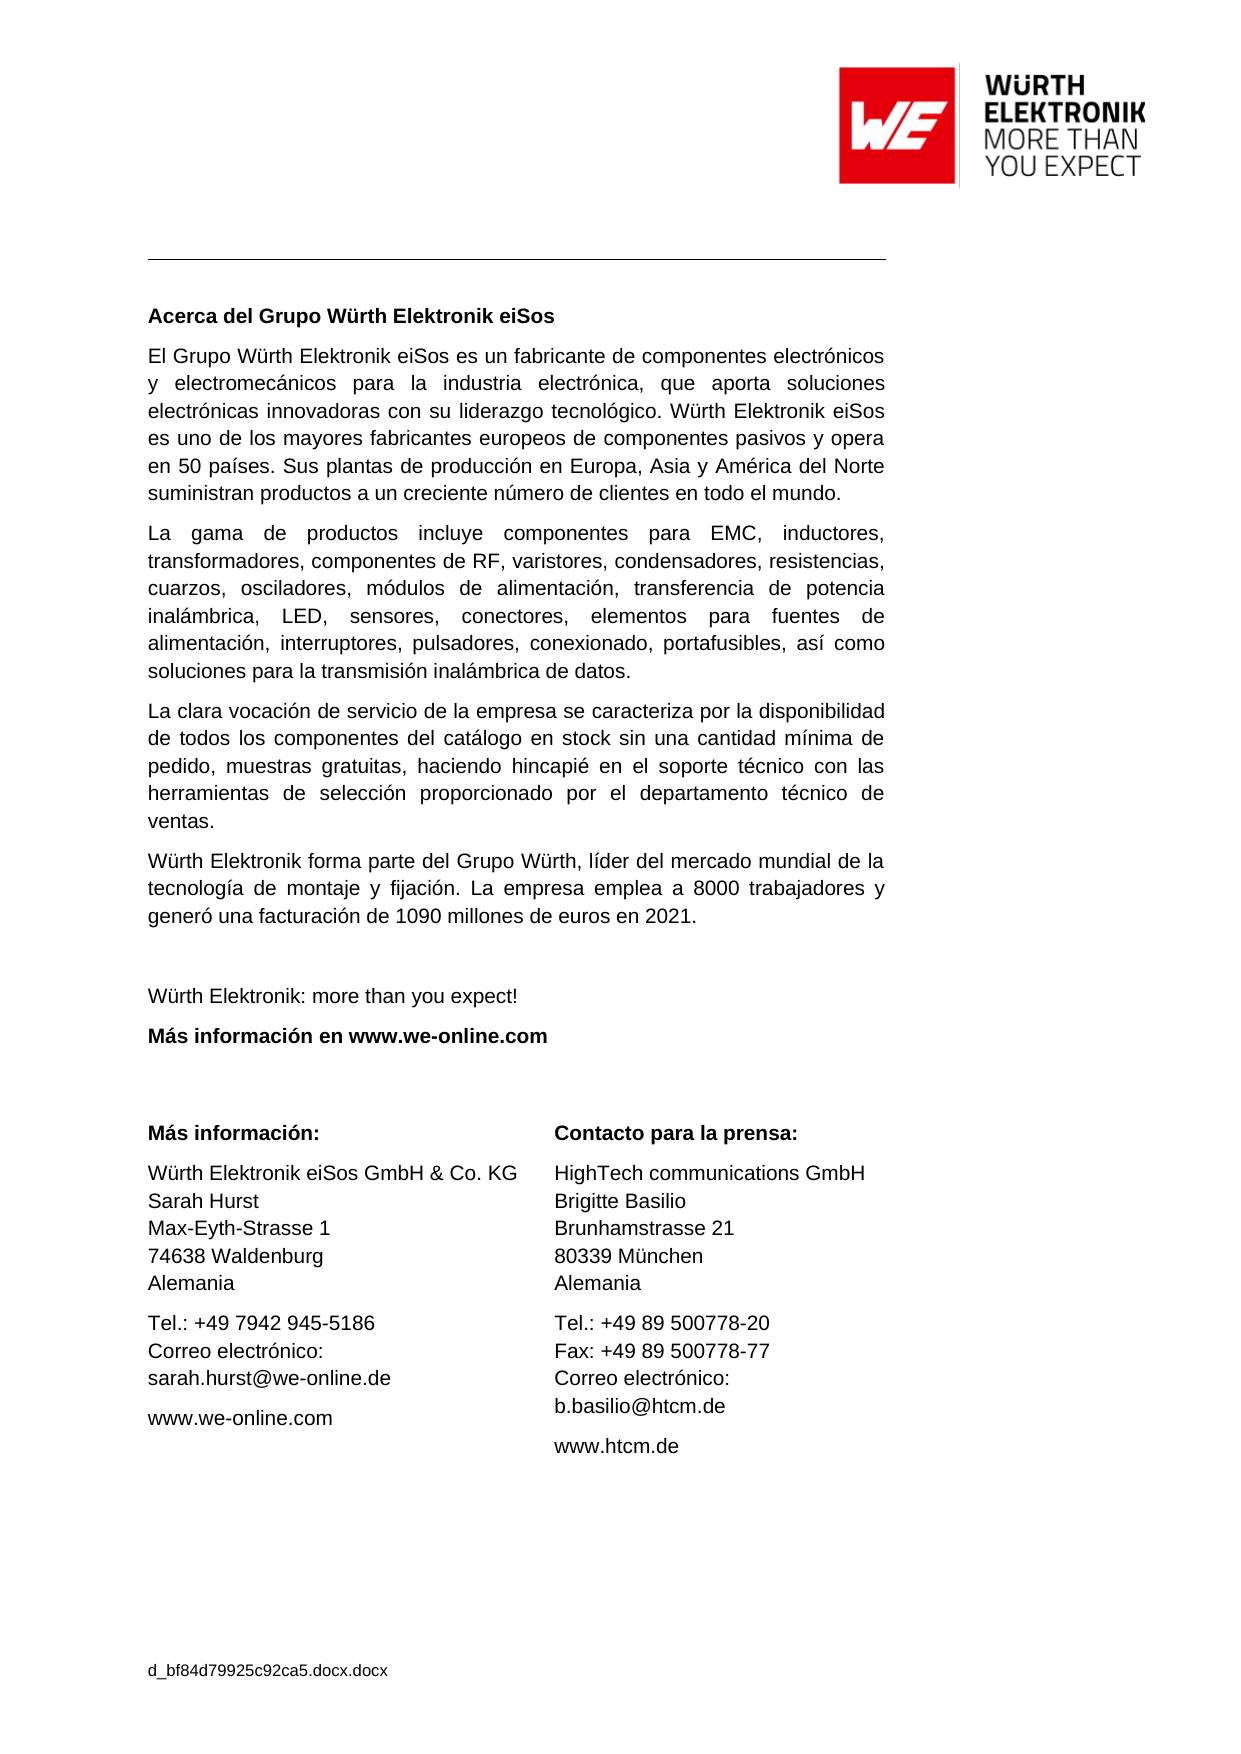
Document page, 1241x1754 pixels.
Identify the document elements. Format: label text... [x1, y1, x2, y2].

text Würth Elektronik forma parte del Grupo Würth, líder del mercado mundial de la tecnología de montaje y fijación. La empresa emplea a 8000 trabajadores y generó una facturación de 1090 millones de euros en 2021. [148, 849, 886, 928]
text La gama de productos incluye componentes para EMC, inductores, transformadores, componentes de RF, varistores, condensadores, resistencias, cuarzos, osciladores, módulos de alimentación, transferencia de potencia inalámbrica, LED, sensores, conectores, elementos para fuentes de alimentación, interruptores, pulsadores, conexionado, portafusibles, así como soluciones para la transmisión inalámbrica de datos. [148, 521, 886, 683]
text Acerca del Grupo Würth Elektronik eiSos [148, 304, 886, 328]
text El Grupo Würth Elektronik eiSos es un fabricante de componentes electrónicos y electromecánicos para la industria electrónica, que aporta soluciones electrónicas innovadoras con su liderazgo tecnológico. Würth Elektronik eiSos es uno de los mayores fabricantes europeos de componentes pasivos y opera en 50 países. Sus plantas de producción en Europa, Asia y América del Norte suministran productos a un creciente número de clientes en todo el mundo. [148, 344, 886, 505]
table_header Más información: Würth Elektronik eiSos GmbH & Co. KG Sarah Hurst Max-Eyth-Strasse 1 74638 Waldenburg Alemania Tel.: +49 7942 945-5186 Correo electrónico: sarah.hurst@we-online.de www.we-online.com [148, 1109, 554, 1474]
text Würth Elektronik: more than you expect! [148, 984, 886, 1008]
text La clara vocación de servicio de la empresa se caracteriza por la disponibilidad de todos los componentes del catálogo en stock sin una cantidad mínima de pedido, muestras gratuitas, haciendo hincapié en el soporte técnico con las herramientas de selección proporcionado por el departamento técnico de ventas. [148, 699, 886, 833]
table_header Contacto para la prensa: HighTech communications GmbH Brigitte Basilio Brunhamstrasse 21 80339 München Alemania Tel.: +49 89 500778-20 Fax: +49 89 500778-77 Correo electrónico: b.basilio@htcm.de www.htcm.de [554, 1109, 887, 1474]
text Más información en www.we-online.com [148, 1024, 886, 1048]
picture [835, 63, 1146, 188]
